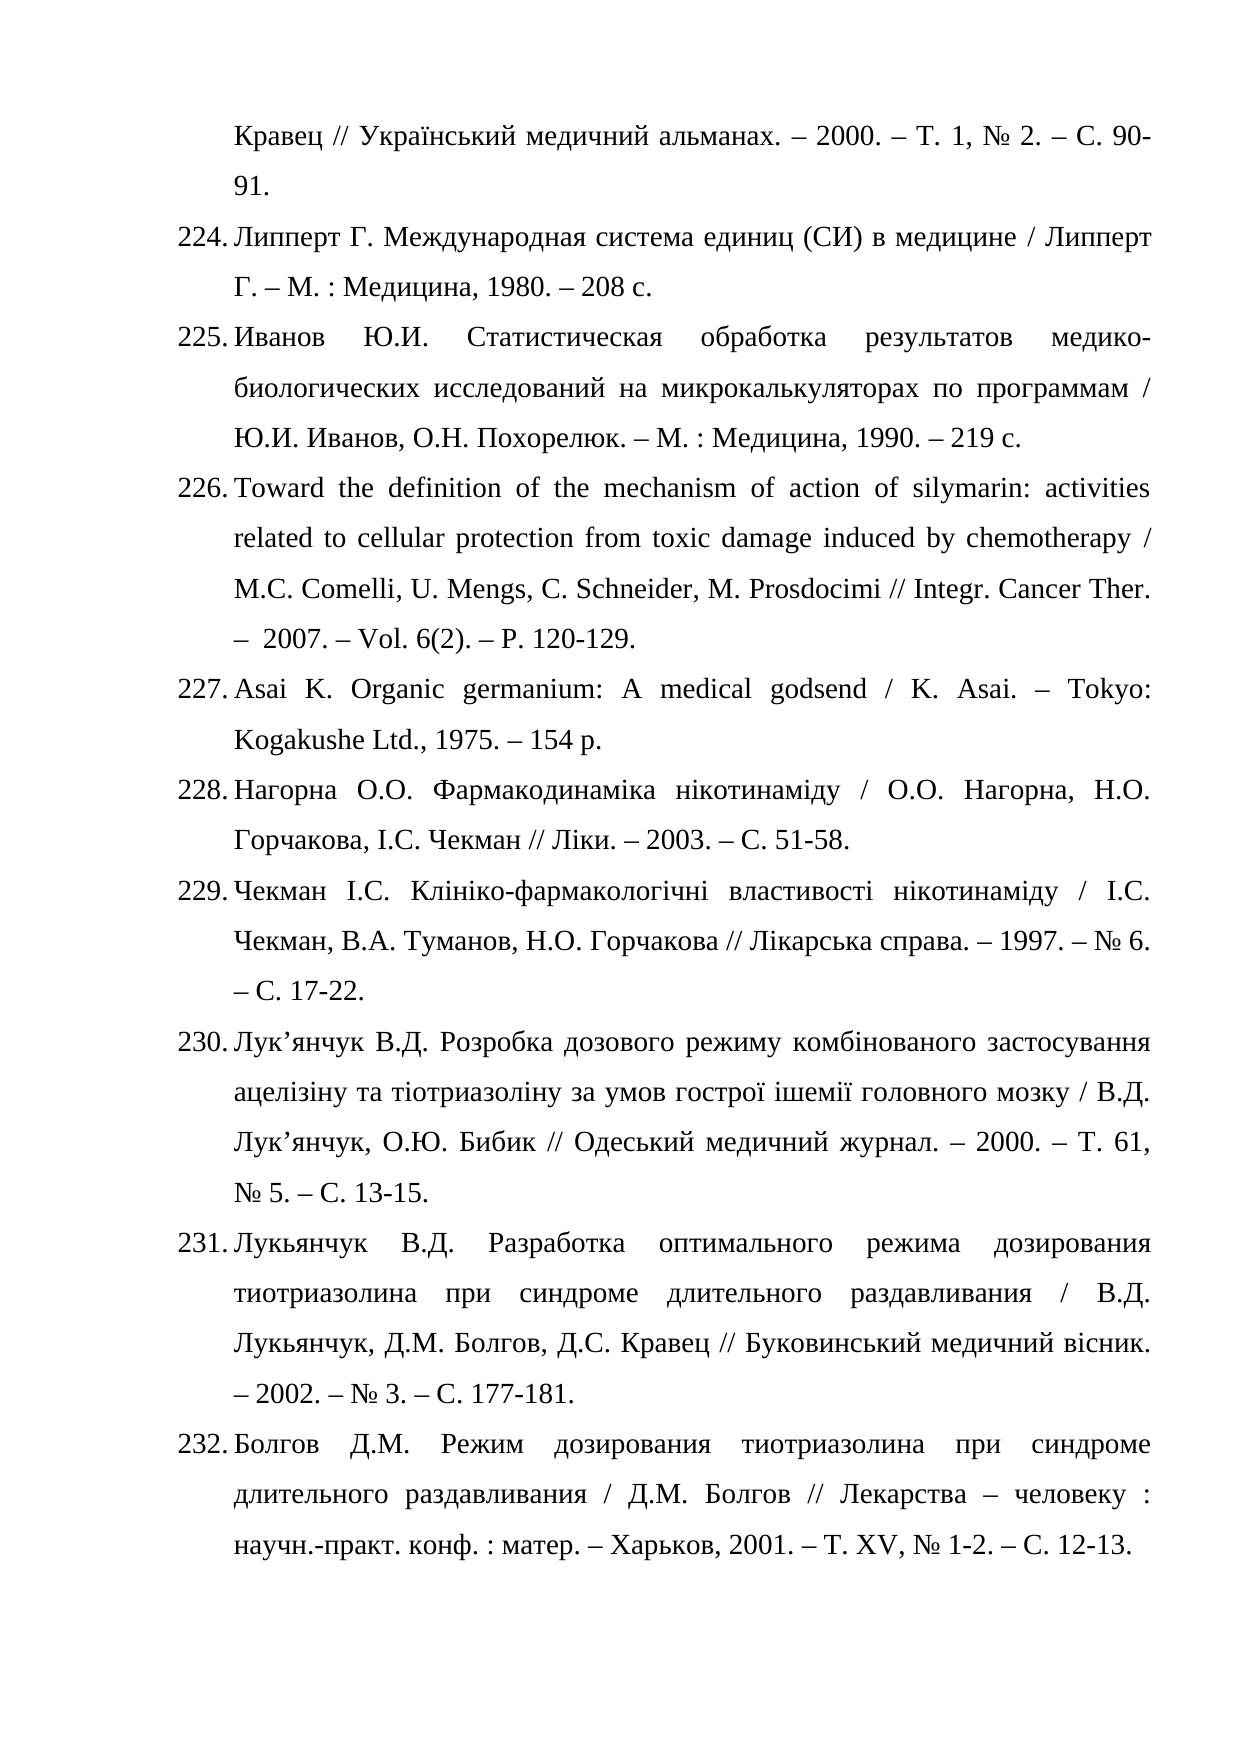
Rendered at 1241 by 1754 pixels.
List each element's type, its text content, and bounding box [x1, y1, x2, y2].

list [177, 118, 1152, 202]
list Липперт Г. Международная система единиц (СИ) в медицине / Липперт Г. – М. : Медицина, 1980. – 208 с. [177, 219, 1152, 303]
list Лукьянчук В.Д. Разработка оптимального режима дозирования тиотриазолина при синдроме длительного раздавливания / В.Д. Лукьянчук, Д.М. Болгов, Д.С. Кравец // Буковинський медичний вісник. – 2002. – № 3. – С. 177-181. [177, 1225, 1152, 1409]
list Чекман І.С. Клініко-фармакологічні властивості нікотинаміду / І.С. Чекман, В.А. Туманов, Н.О. Горчакова // Лікарська справа. – 1997. – № 6. – С. 17-22. [177, 873, 1152, 1007]
list Нагорна О.О. Фармакодинаміка нікотинаміду / О.О. Нагорна, Н.О. Горчакова, І.С. Чекман // Ліки. – 2003. – С. 51-58. [177, 772, 1152, 856]
list Toward the definition of the mechanism of action of silymarin: activities related to cellular protection from toxic damage induced by chemotherapy / M.C. Comelli, U. Mengs, C. Schneider, M. Prosdocimi // Integr. Cancer Ther. – 2007. – Vol. 6(2). – P. 120-129. [177, 470, 1152, 655]
list Лук’янчук В.Д. Розробка дозового режиму комбінованого застосування ацелізіну та тіотриазоліну за умов гострої ішемії головного мозку / В.Д. Лук’янчук, О.Ю. Бибик // Одеський медичний журнал. – 2000. – Т. 61, № 5. – С. 13-15. [177, 1024, 1152, 1208]
list Asai K. Organic germanium: A medical godsend / K. Asai. – Tokyo: Kogakushe Ltd., 1975. – 154 p. [177, 672, 1152, 755]
list Иванов Ю.И. Статистическая обработка результатов медико-биологических исследований на микрокалькуляторах по программам / Ю.И. Иванов, О.Н. Похорелюк. – М. : Медицина, 1990. – 219 с. [177, 319, 1152, 453]
list Болгов Д.М. Режим дозирования тиотриазолина при синдроме длительного раздавливания / Д.М. Болгов // Лекарства – человеку : научн.-практ. конф. : матер. – Харьков, 2001. – Т. XV, № 1-2. – С. 12-13. [177, 1426, 1152, 1560]
